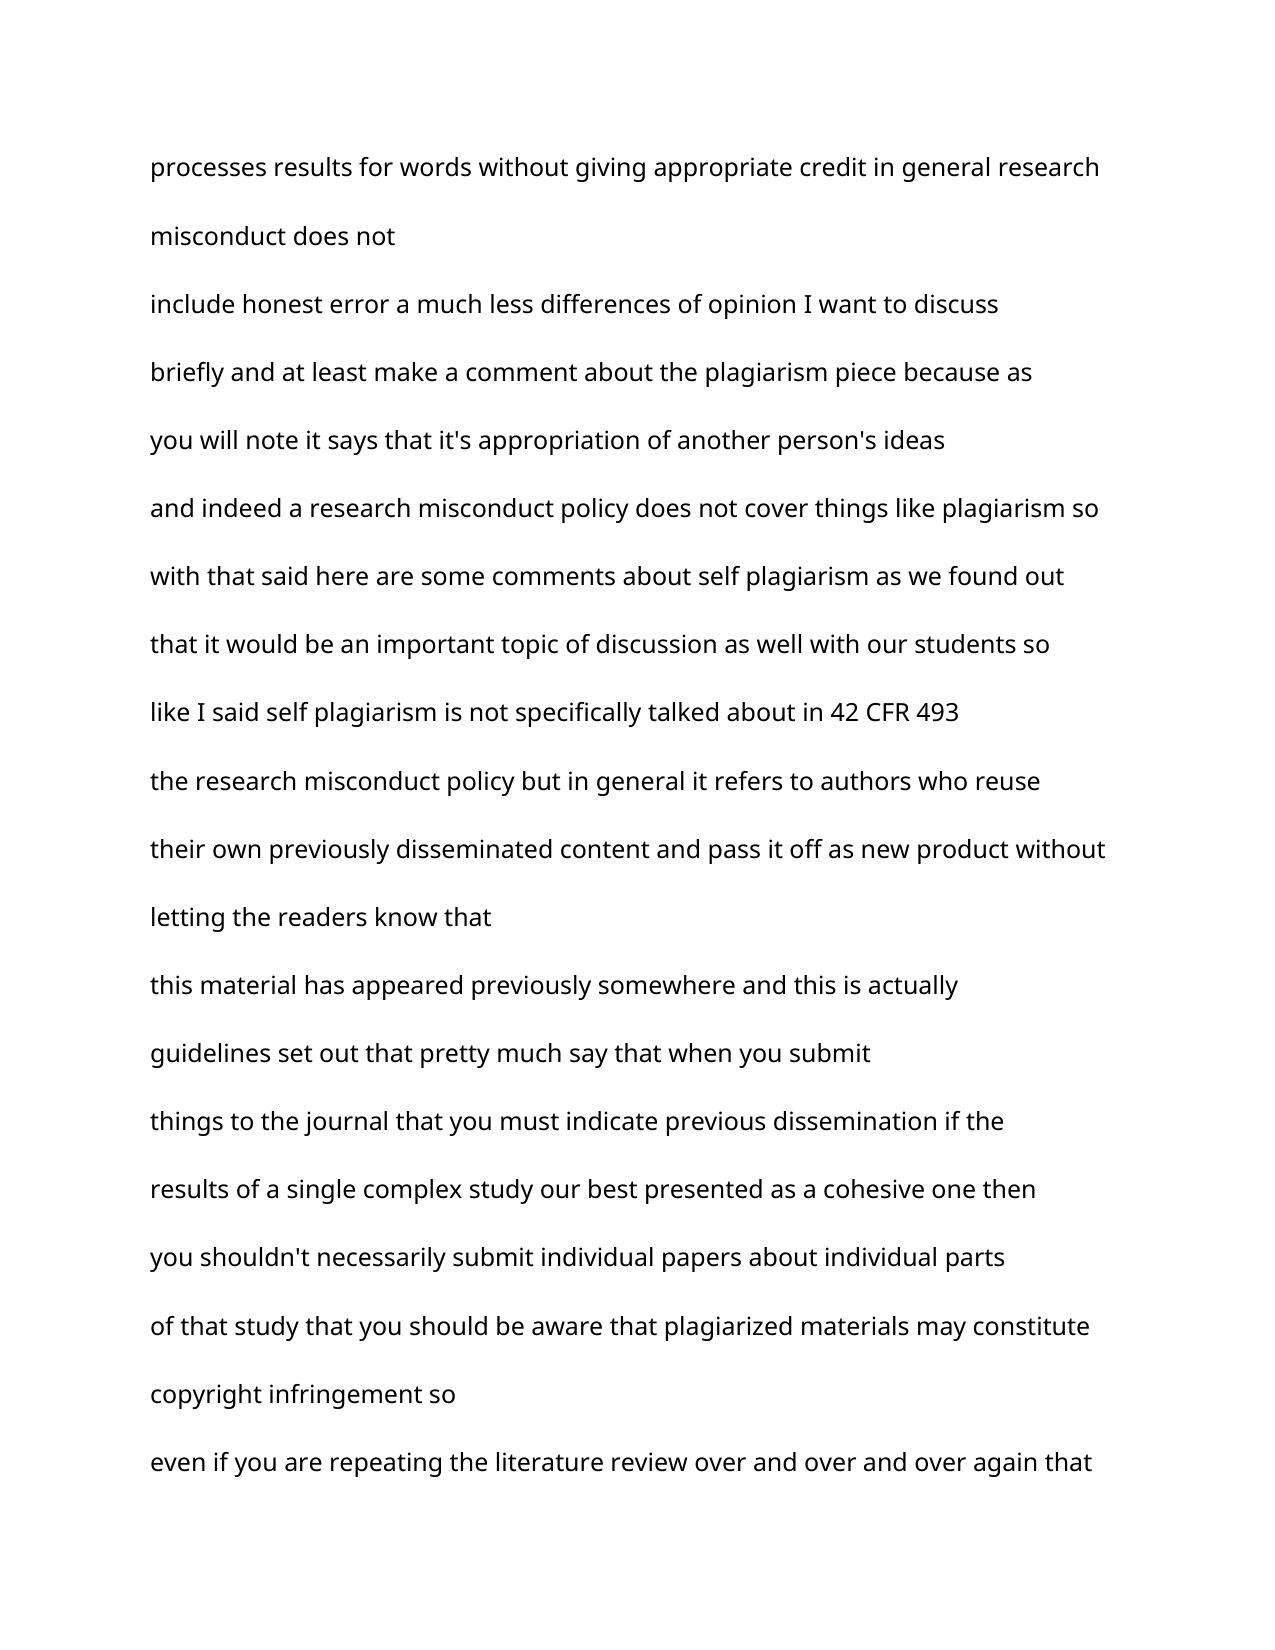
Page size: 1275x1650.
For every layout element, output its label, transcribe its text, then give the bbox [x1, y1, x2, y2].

text you shouldn't necessarily submit individual papers about individual parts [150, 1240, 1125, 1274]
text of that study that you should be aware that plagiarized materials may constitute copyright infringement so [150, 1308, 1125, 1410]
text results of a single complex study our best presented as a cohesive one then [150, 1172, 1125, 1206]
text things to the journal that you must indicate previous dissemination if the [150, 1104, 1125, 1138]
text briefly and at least make a comment about the plagiarism piece because as [150, 354, 1125, 388]
text this material has appeared previously somewhere and this is actually [150, 967, 1125, 1002]
text you will note it says that it's appropriation of another person's ideas [150, 422, 1125, 457]
text even if you are repeating the literature review over and over and over again that [150, 1444, 1125, 1478]
text their own previously disseminated content and pass it off as new product without letting the readers know that [150, 831, 1125, 933]
text and indeed a research misconduct policy does not cover things like plagiarism so [150, 491, 1125, 525]
text processes results for words without giving appropriate credit in general research misconduct does not [150, 150, 1125, 252]
text guidelines set out that pretty much say that when you submit [150, 1036, 1125, 1070]
text with that said here are some comments about self plagiarism as we found out [150, 559, 1125, 593]
text include honest error a much less differences of opinion I want to discuss [150, 286, 1125, 320]
text that it would be an important topic of discussion as well with our students so [150, 627, 1125, 661]
text the research misconduct policy but in general it refers to authors who reuse [150, 763, 1125, 797]
text like I said self plagiarism is not specifically talked about in 42 CFR 493 [150, 695, 1125, 729]
